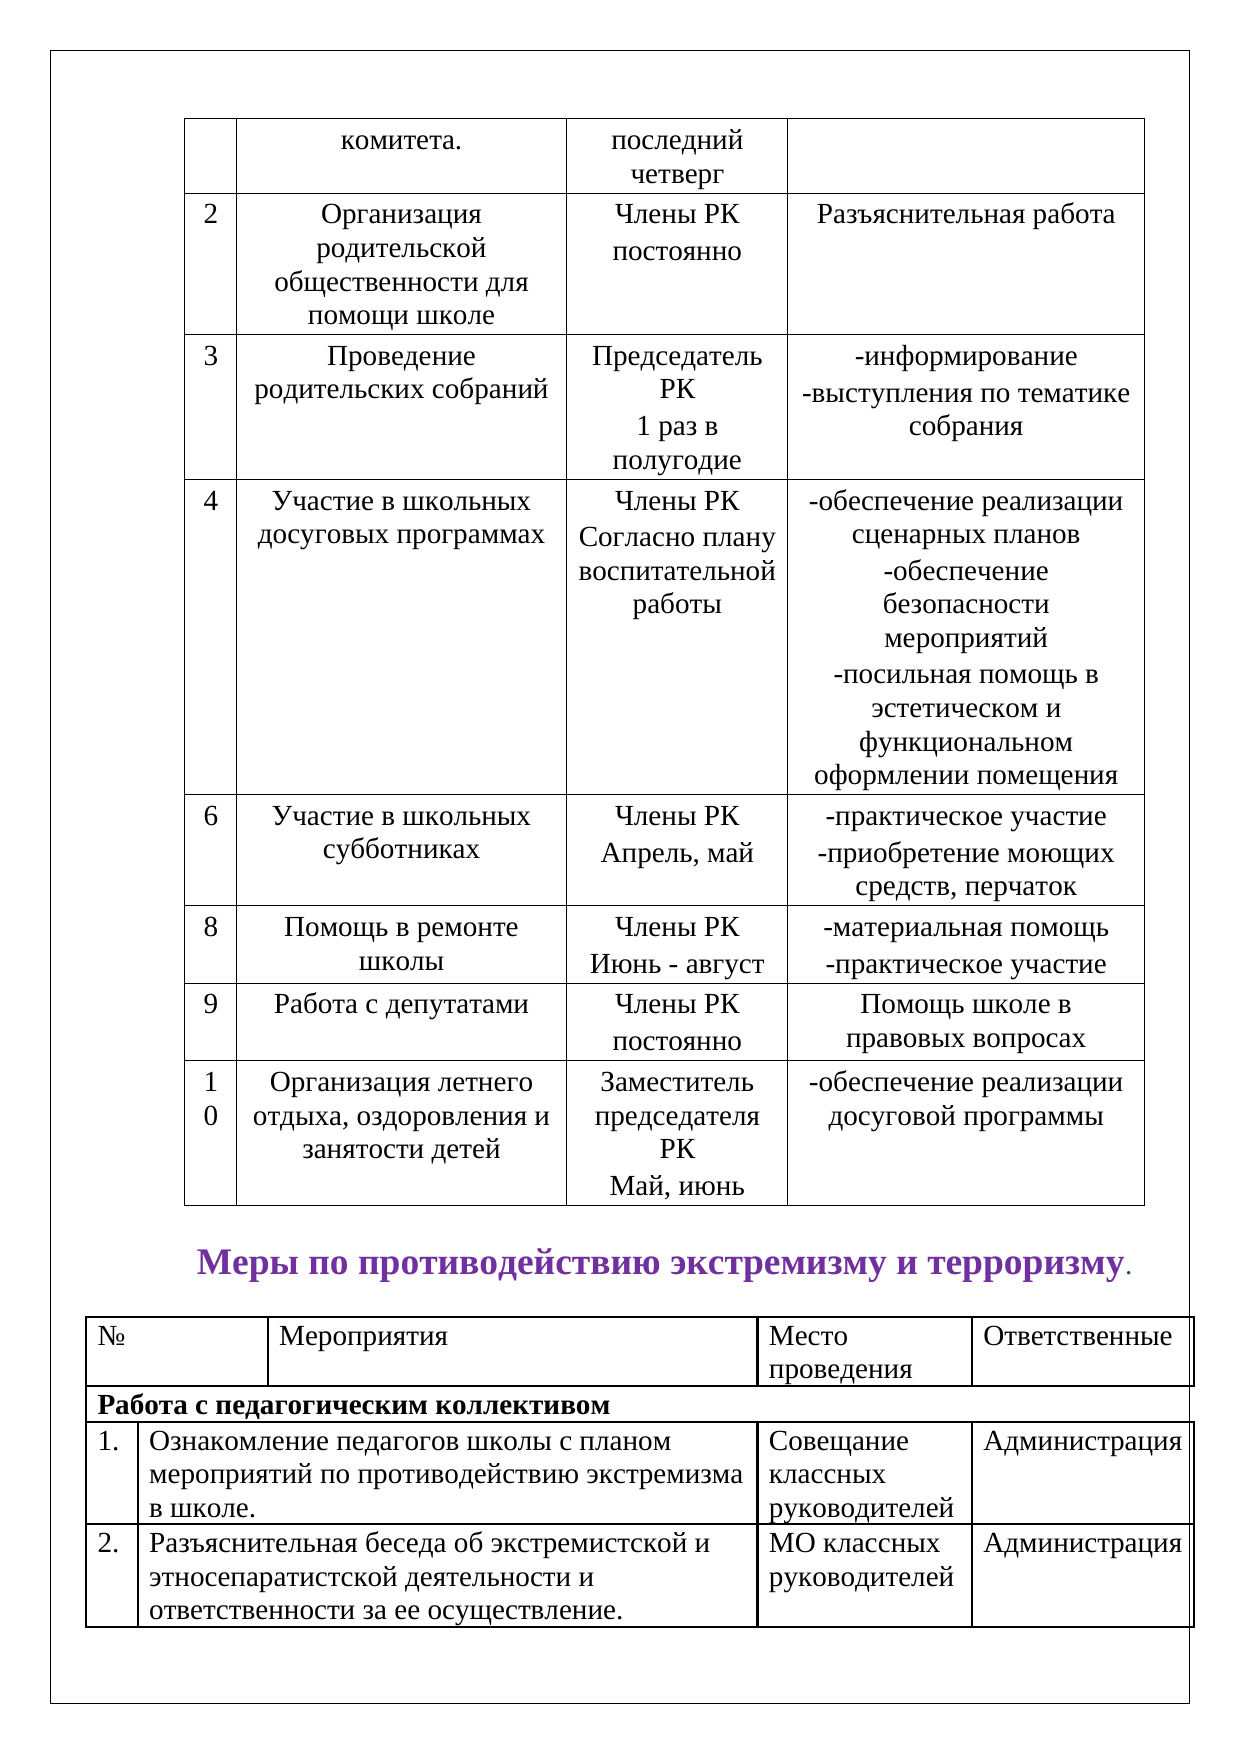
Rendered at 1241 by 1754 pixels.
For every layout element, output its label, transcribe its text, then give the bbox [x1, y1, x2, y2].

text Меры по противодействию экстремизму и терроризму. [177, 1239, 1152, 1282]
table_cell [788, 119, 1144, 192]
table_cell Организация летнего отдыха, оздоровления и занятости детей [237, 1061, 566, 1204]
table_cell Ознакомление педагогов школы с планом мероприятий по противодействию экстремизма в школе. [139, 1423, 756, 1523]
table_cell Администрация [973, 1423, 1189, 1523]
table_cell Помощь в ремонте школы [237, 906, 566, 982]
table_cell -материальная помощь -практическое участие [788, 906, 1144, 982]
table_cell Члены РК постоянно [567, 194, 787, 334]
table_cell Работа с педагогическим коллективом [87, 1387, 1189, 1421]
table_cell Члены РК Июнь - август [567, 906, 787, 982]
table_cell Администрация [973, 1525, 1189, 1626]
table_cell 2 [185, 194, 236, 334]
table_cell 9 [185, 984, 236, 1060]
table_cell Члены РК Согласно плану воспитательной работы [567, 480, 787, 794]
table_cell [237, 119, 566, 192]
table_cell Помощь школе в правовых вопросах [788, 984, 1144, 1060]
table_cell 1. [87, 1423, 137, 1523]
table_cell Председатель РК 1 раз в полугодие [567, 335, 787, 478]
table_cell Совещание классных руководителей [759, 1423, 971, 1523]
table_cell 2. [87, 1525, 137, 1626]
table_cell Заместитель председателя РК Май, июнь [567, 1061, 787, 1204]
table_cell Члены РК постоянно [567, 984, 787, 1060]
table_cell Проведение родительских собраний [237, 335, 566, 478]
table_cell Участие в школьных субботниках [237, 795, 566, 905]
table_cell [567, 119, 787, 192]
table_cell 10 [185, 1061, 236, 1204]
table_cell -обеспечение реализации досуговой программы [788, 1061, 1144, 1204]
table_cell Организация родительской общественности для помощи школе [237, 194, 566, 334]
table_header Ответственные [973, 1318, 1189, 1385]
table_cell Члены РК Апрель, май [567, 795, 787, 905]
table_cell Разъяснительная работа [788, 194, 1144, 334]
table_header № [87, 1318, 267, 1385]
table_cell 8 [185, 906, 236, 982]
table_cell Работа с депутатами [237, 984, 566, 1060]
table_cell -информирование -выступления по тематике собрания [788, 335, 1144, 478]
table_cell 1 [185, 119, 236, 192]
table_cell 4 [185, 480, 236, 794]
table_cell Участие в школьных досуговых программах [237, 480, 566, 794]
table_cell 6 [185, 795, 236, 905]
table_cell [759, 1525, 971, 1626]
table_cell Разъяснительная беседа об экстремистской и этносепаратистской деятельности и ответственности за ее осуществление. [139, 1525, 756, 1626]
table_cell -практическое участие -приобретение моющих средств, перчаток [788, 795, 1144, 905]
table_cell 3 [185, 335, 236, 478]
table_header Мероприятия [269, 1318, 756, 1385]
table_cell -обеспечение реализации сценарных планов -обеспечение безопасности мероприятий -посильная помощь в эстетическом и функциональном оформлении помещения [788, 480, 1144, 794]
table_header Место проведения [759, 1318, 971, 1385]
